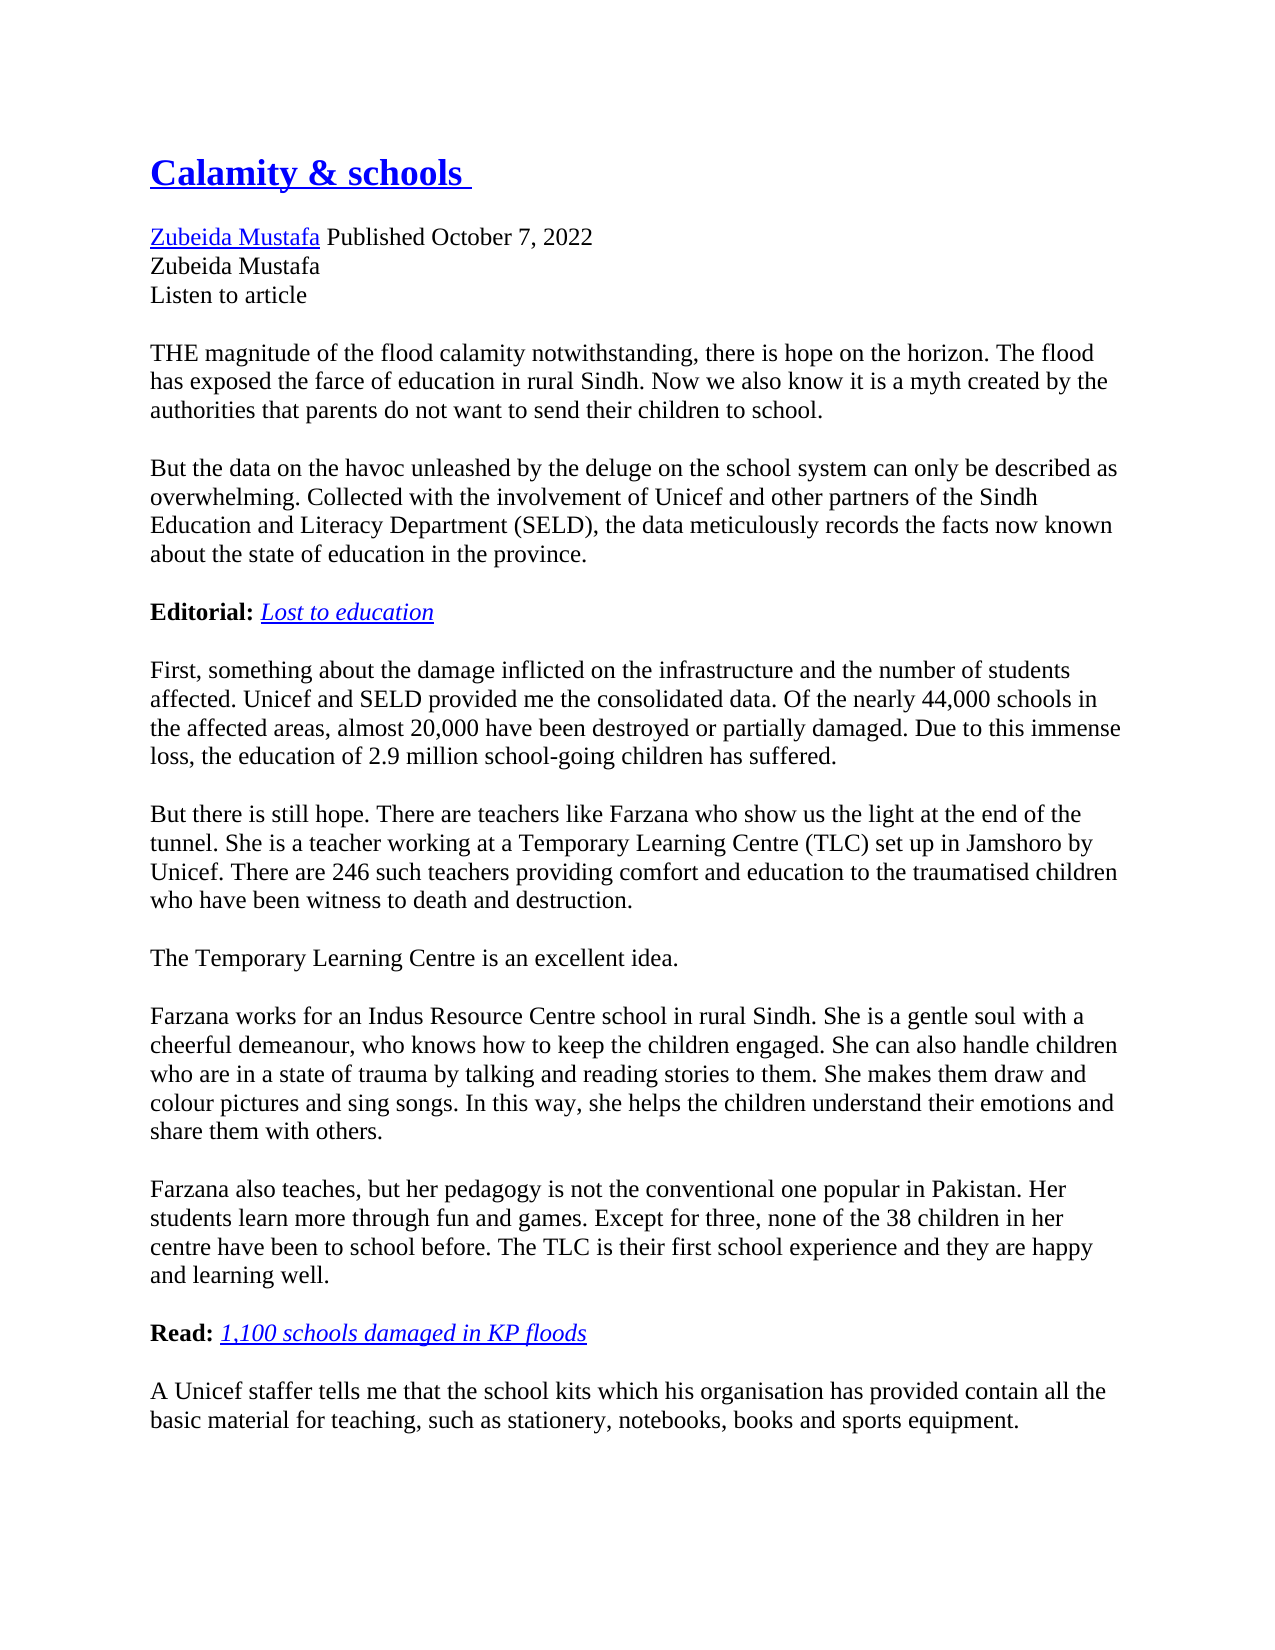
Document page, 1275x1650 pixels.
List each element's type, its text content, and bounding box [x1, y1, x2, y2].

text First, something about the damage inflicted on the infrastructure and the number of students affected. Unicef and SELD provided me the consolidated data. Of the nearly 44,000 schools in the affected areas, almost 20,000 have been destroyed or partially damaged. Due to this immense loss, the education of 2.9 million school-going children has suffered. [150, 655, 1125, 770]
text Editorial: Lost to education [150, 597, 1125, 626]
text Zubeida Mustafa [150, 251, 1125, 280]
text Calamity & schools [150, 150, 1125, 193]
text A Unicef staffer tells me that the school kits which his organisation has provided contain all the basic material for teaching, such as stationery, notebooks, books and sports equipment. [150, 1376, 1125, 1434]
text THE magnitude of the flood calamity notwithstanding, there is hope on the horizon. The flood has exposed the farce of education in rural Sindh. Now we also know it is a myth created by the authorities that parents do not want to send their children to school. [150, 338, 1125, 424]
text But the data on the havoc unleashed by the deluge on the school system can only be described as overwhelming. Collected with the involvement of Unicef and other partners of the Sindh Education and Literacy Department (SELD), the data meticulously records the facts now known about the state of education in the province. [150, 453, 1125, 568]
text But there is still hope. There are teachers like Farzana who show us the light at the end of the tunnel. She is a teacher working at a Temporary Learning Centre (TLC) set up in Jamshoro by Unicef. There are 246 such teachers providing comfort and education to the traumatised children who have been witness to death and destruction. [150, 799, 1125, 914]
text Farzana also teaches, but her pedagogy is not the conventional one popular in Pakistan. Her students learn more through fun and games. Except for three, none of the 38 children in her centre have been to school before. The TLC is their first school experience and they are happy and learning well. [150, 1174, 1125, 1289]
text The Temporary Learning Centre is an excellent idea. [150, 943, 1125, 972]
text Zubeida Mustafa Published October 7, 2022 [150, 222, 1125, 251]
text Farzana works for an Indus Resource Centre school in rural Sindh. She is a gentle soul with a cheerful demeanour, who knows how to keep the children engaged. She can also handle children who are in a state of trauma by talking and reading stories to them. She makes them draw and colour pictures and sing songs. In this way, she helps the children understand their emotions and share them with others. [150, 1001, 1125, 1145]
text Listen to article [150, 280, 1125, 308]
text Read: 1,100 schools damaged in KP floods [150, 1318, 1125, 1347]
